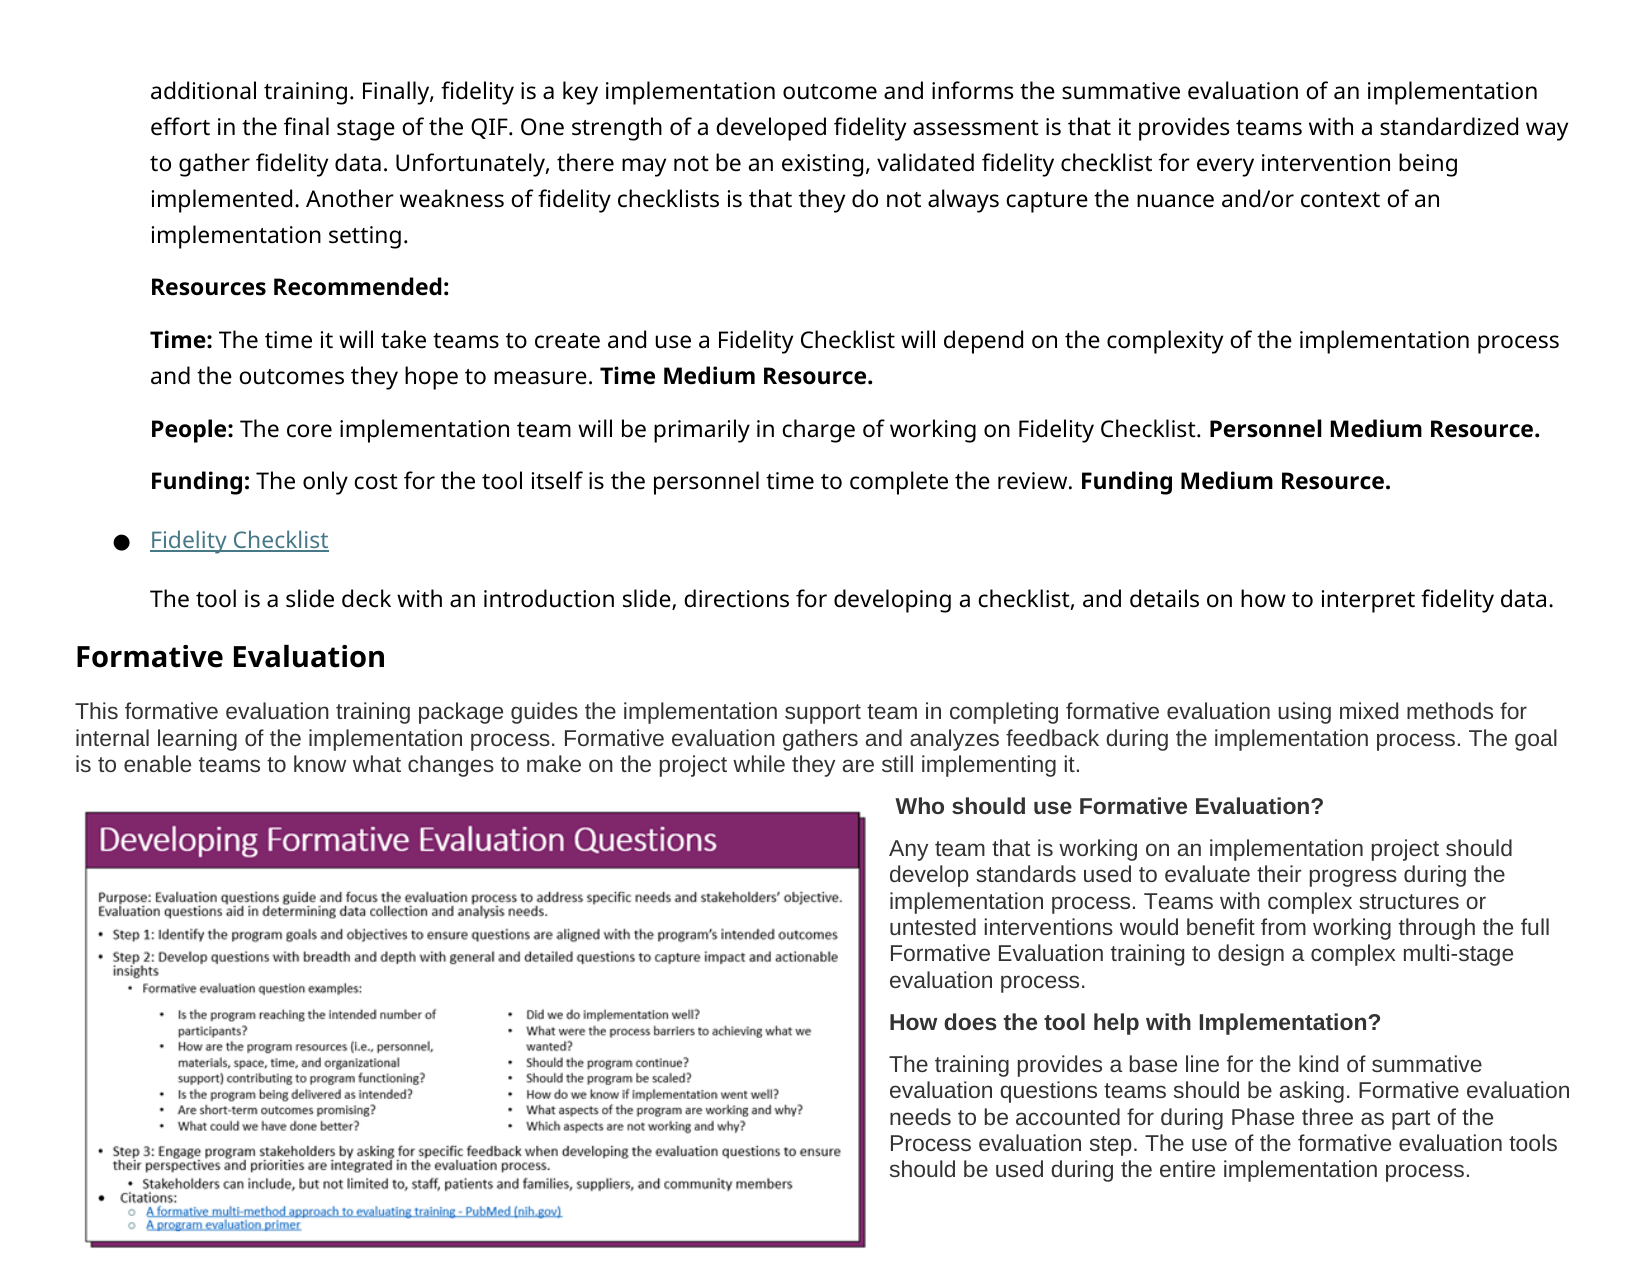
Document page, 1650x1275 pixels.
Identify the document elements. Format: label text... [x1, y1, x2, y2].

text Formative Evaluation [75, 636, 1575, 676]
text Resources Recommended: [150, 271, 1575, 303]
text Time: The time it will take teams to create and use a Fidelity Checklist will depend on the complexity of the implementation process and the outcomes they hope to measure. Time Medium Resource. [150, 324, 1575, 391]
text Any team that is working on an implementation project should develop standards used to evaluate their progress during the implementation process. Teams with complex structures or untested interventions would benefit from working through the full Formative Evaluation training to design a complex multi-stage evaluation process. [871, 835, 1575, 993]
list Fidelity Checklist [112, 518, 1575, 560]
picture [80, 803, 871, 1249]
text People: The core implementation team will be primarily in charge of working on Fidelity Checklist. Personnel Medium Resource. [150, 412, 1575, 444]
text Funding: The only cost for the tool itself is the personnel time to complete the review. Funding Medium Resource. [150, 465, 1575, 496]
text The tool is a slide deck with an introduction slide, directions for developing a checklist, and details on how to interpret fidelity data. [150, 583, 1575, 615]
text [150, 75, 1575, 250]
text Who should use Formative Evaluation? [75, 793, 1575, 819]
text How does the tool help with Implementation? [871, 1009, 1575, 1035]
text The training provides a base line for the kind of summative evaluation questions teams should be asking. Formative evaluation needs to be accounted for during Phase three as part of the Process evaluation step. ​The use of the formative evaluation tools should be used during the entire implementation process. [871, 1051, 1575, 1182]
text This formative evaluation training package guides the implementation support team in completing formative evaluation using mixed methods for internal learning of the implementation process. Formative evaluation gathers and analyzes feedback during the implementation process. The goal is to enable teams to know what changes to make on the project while they are still implementing it. [75, 698, 1575, 777]
